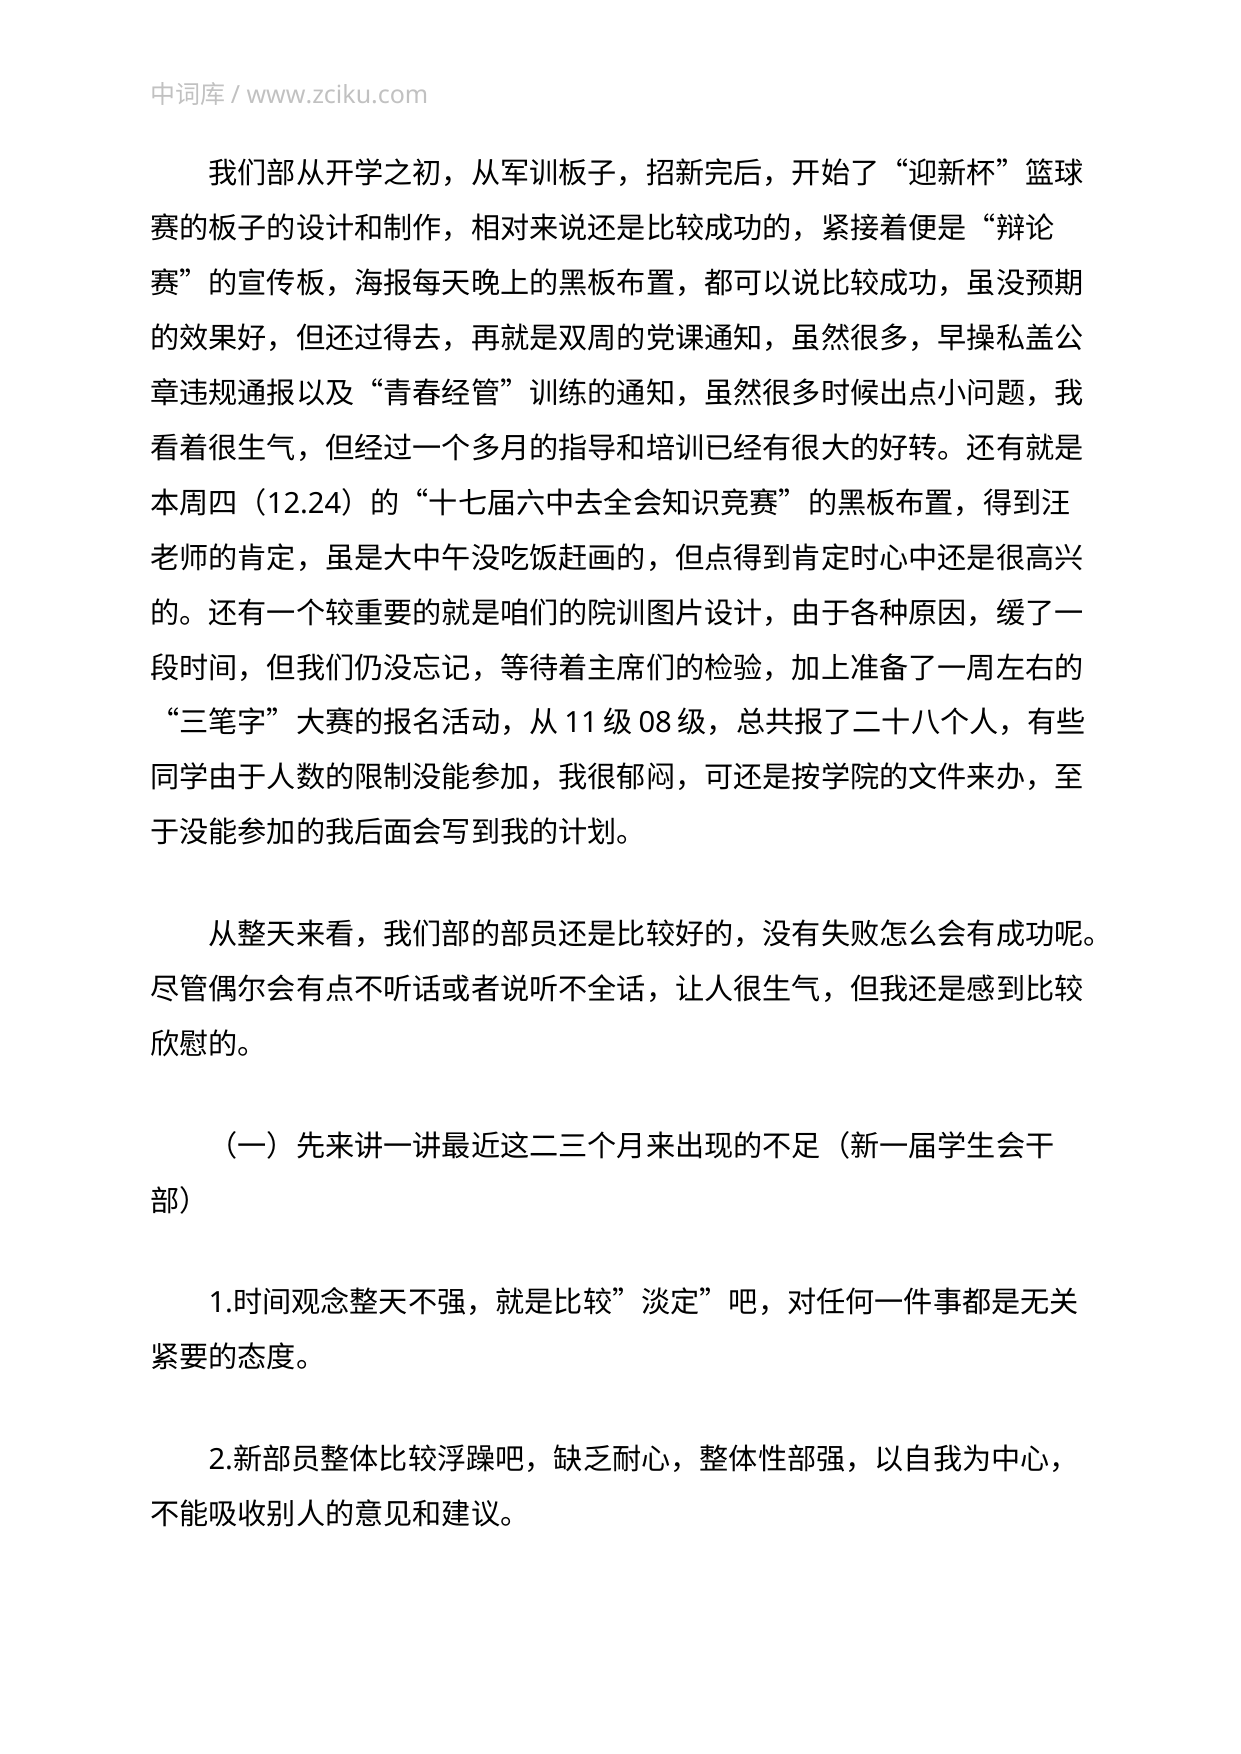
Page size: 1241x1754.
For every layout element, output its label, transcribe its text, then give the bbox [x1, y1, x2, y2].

text （一）先来讲一讲最近这二三个月来出现的不足（新一届学生会干部） [150, 1122, 1090, 1219]
text 2.新部员整体比较浮躁吧，缺乏耐心，整体性部强，以自我为中心，不能吸收别人的意见和建议。 [150, 1436, 1090, 1533]
text 1.时间观念整天不强，就是比较”淡定”吧，对任何一件事都是无关紧要的态度。 [150, 1279, 1090, 1376]
text 从整天来看，我们部的部员还是比较好的，没有失败怎么会有成功呢。尽管偶尔会有点不听话或者说听不全话，让人很生气，但我还是感到比较欣慰的。 [150, 911, 1090, 1063]
text 我们部从开学之初，从军训板子，招新完后，开始了“迎新杯”篮球赛的板子的设计和制作，相对来说还是比较成功的，紧接着便是“辩论赛”的宣传板，海报每天晚上的黑板布置，都可以说比较成功，虽没预期的效果好，但还过得去，再就是双周的党课通知，虽然很多，早操私盖公章违规通报以及“青春经管”训练的通知，虽然很多时候出点小问题，我看着很生气，但经过一个多月的指导和培训已经有很大的好转。还有就是本周四（12.24）的“十七届六中去全会知识竞赛”的黑板布置，得到汪老师的肯定，虽是大中午没吃饭赶画的，但点得到肯定时心中还是很高兴的。还有一个较重要的就是咱们的院训图片设计，由于各种原因，缓了一段时间，但我们仍没忘记，等待着主席们的检验，加上准备了一周左右的“三笔字”大赛的报名活动，从11级08级，总共报了二十八个人，有些同学由于人数的限制没能参加，我很郁闷，可还是按学院的文件来办，至于没能参加的我后面会写到我的计划。 [150, 150, 1090, 851]
